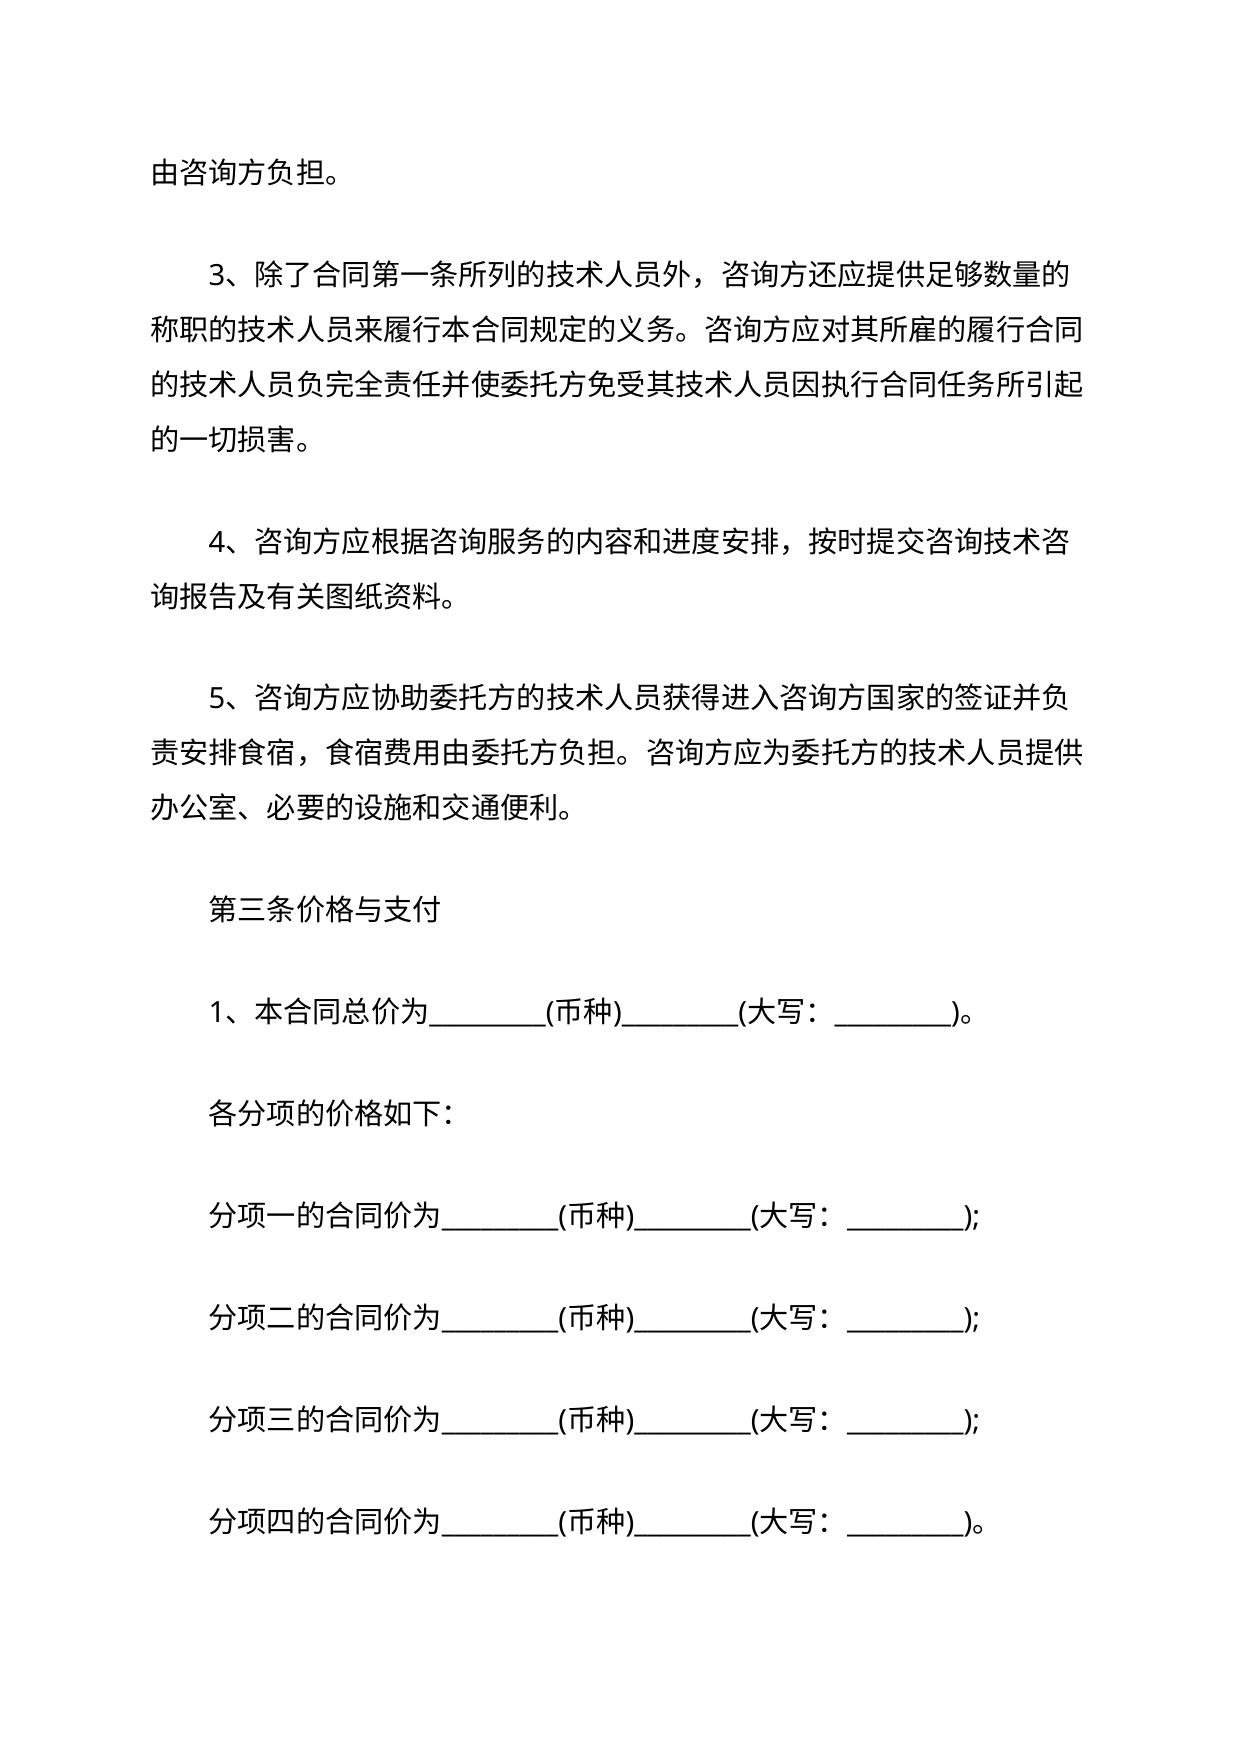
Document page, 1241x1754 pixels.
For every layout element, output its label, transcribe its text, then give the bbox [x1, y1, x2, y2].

text 5、咨询方应协助委托方的技术人员获得进入咨询方国家的签证并负责安排食宿，食宿费用由委托方负担。咨询方应为委托方的技术人员提供办公室、必要的设施和交通便利。 [150, 675, 1090, 827]
text 3、除了合同第一条所列的技术人员外，咨询方还应提供足够数量的称职的技术人员来履行本合同规定的义务。咨询方应对其所雇的履行合同的技术人员负完全责任并使委托方免受其技术人员因执行合同任务所引起的一切损害。 [150, 252, 1090, 459]
text 各分项的价格如下： [150, 1091, 1090, 1133]
text 分项一的合同价为_________(币种)_________(大写：_________); [150, 1192, 1090, 1235]
text 第三条价格与支付 [150, 887, 1090, 929]
text 分项二的合同价为_________(币种)_________(大写：_________); [150, 1294, 1090, 1337]
text 4、咨询方应根据咨询服务的内容和进度安排，按时提交咨询技术咨询报告及有关图纸资料。 [150, 518, 1090, 616]
text 1、本合同总价为_________(币种)_________(大写：_________)。 [150, 988, 1090, 1031]
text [150, 150, 1090, 192]
text 分项四的合同价为_________(币种)_________(大写：_________)。 [150, 1498, 1090, 1541]
text 分项三的合同价为_________(币种)_________(大写：_________); [150, 1396, 1090, 1439]
